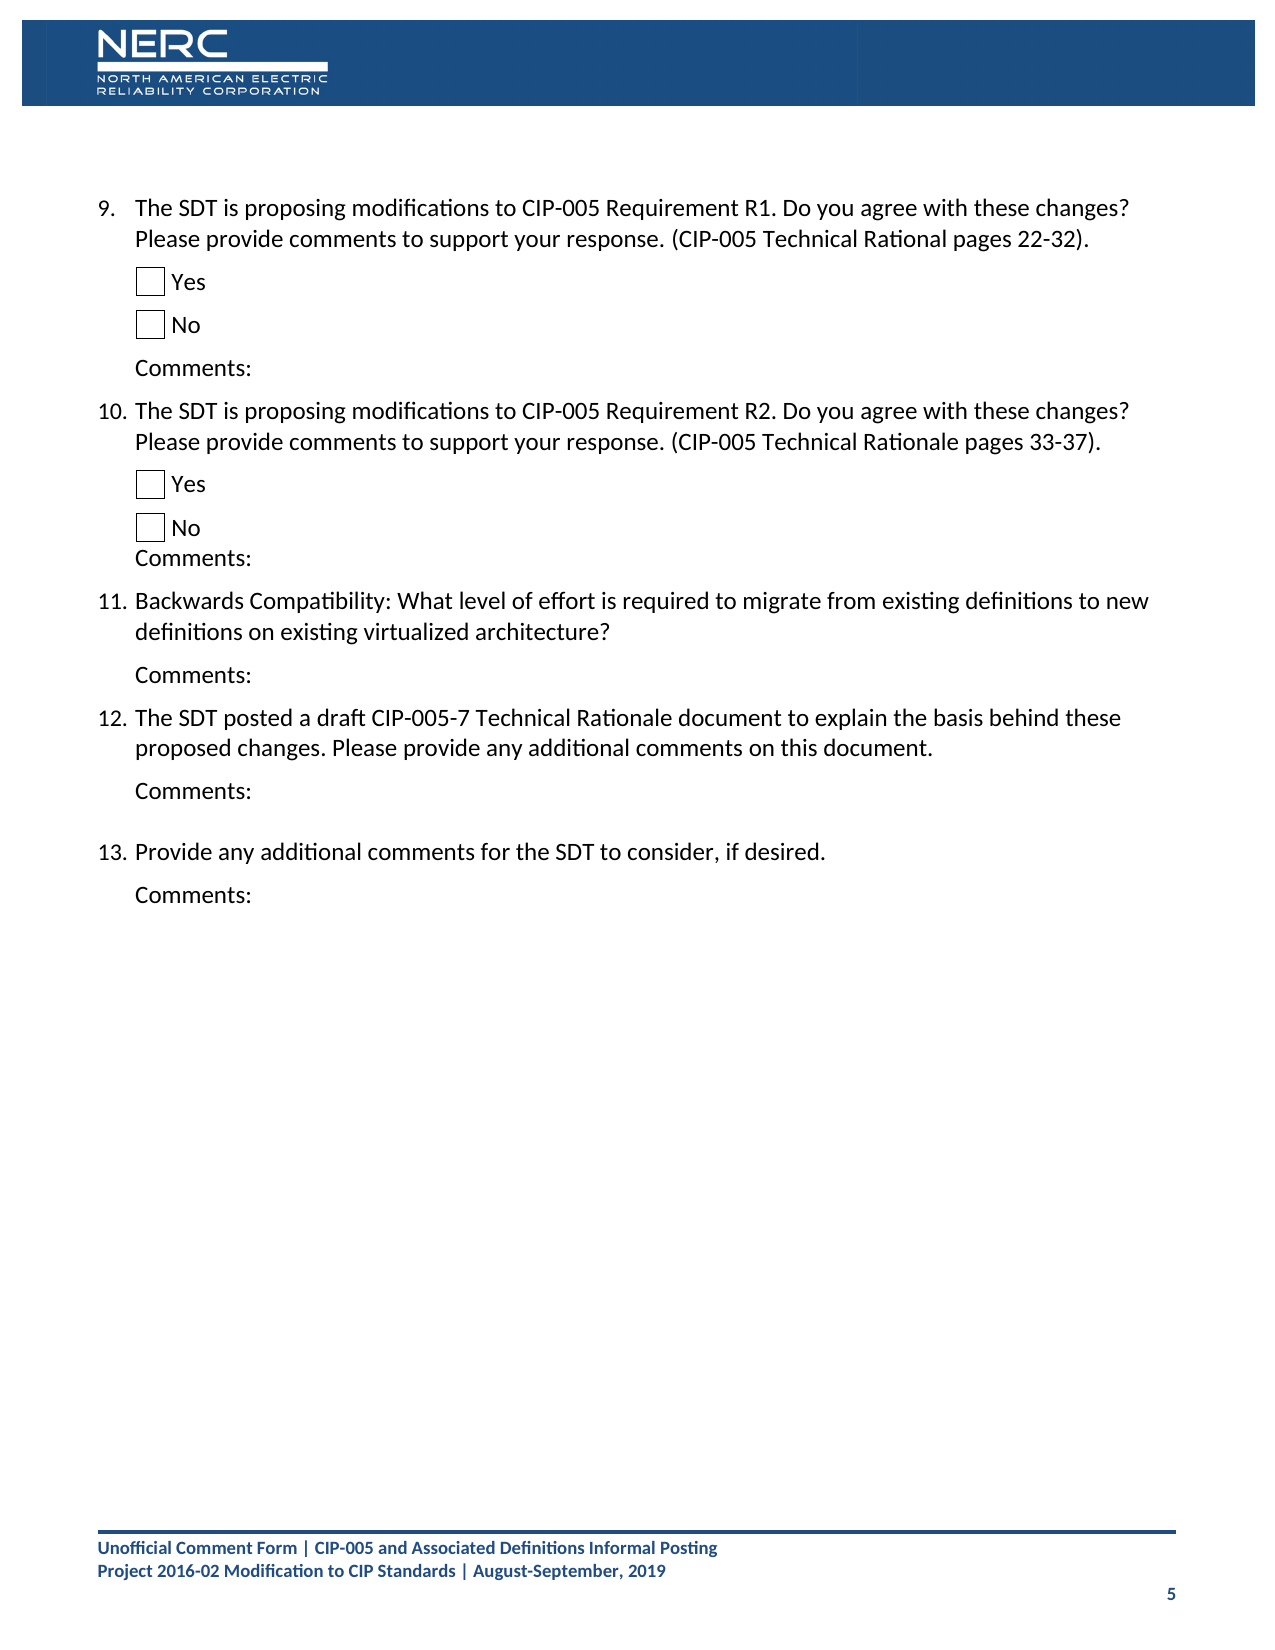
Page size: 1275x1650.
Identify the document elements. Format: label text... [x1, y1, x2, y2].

list Comments: [135, 659, 1177, 689]
text Yes [135, 266, 1177, 297]
list The SDT is proposing modifications to CIP-005 Requirement R1. Do you agree with these changes? Please provide comments to support your response. (CIP-005 Technical Rational pages 22-32). [97, 192, 1177, 253]
list The SDT is proposing modifications to CIP-005 Requirement R2. Do you agree with these changes? Please provide comments to support your response. (CIP-005 Technical Rationale pages 33-37). [97, 395, 1177, 456]
list Backwards Compatibility: What level of effort is required to migrate from existing definitions to new definitions on existing virtualized architecture? [97, 585, 1177, 646]
list Comments: [135, 775, 1177, 806]
text No [135, 512, 1177, 542]
list Comments: [135, 352, 1177, 383]
list Comments: [135, 542, 1177, 573]
text No [135, 309, 1177, 339]
picture [22, 20, 1255, 106]
text Comments: [135, 879, 1177, 910]
list Provide any additional comments for the SDT to consider, if desired. [97, 836, 1177, 867]
text Yes [135, 469, 1177, 499]
list The SDT posted a draft CIP-005-7 Technical Rationale document to explain the basis behind these proposed changes. Please provide any additional comments on this document. [97, 702, 1177, 763]
